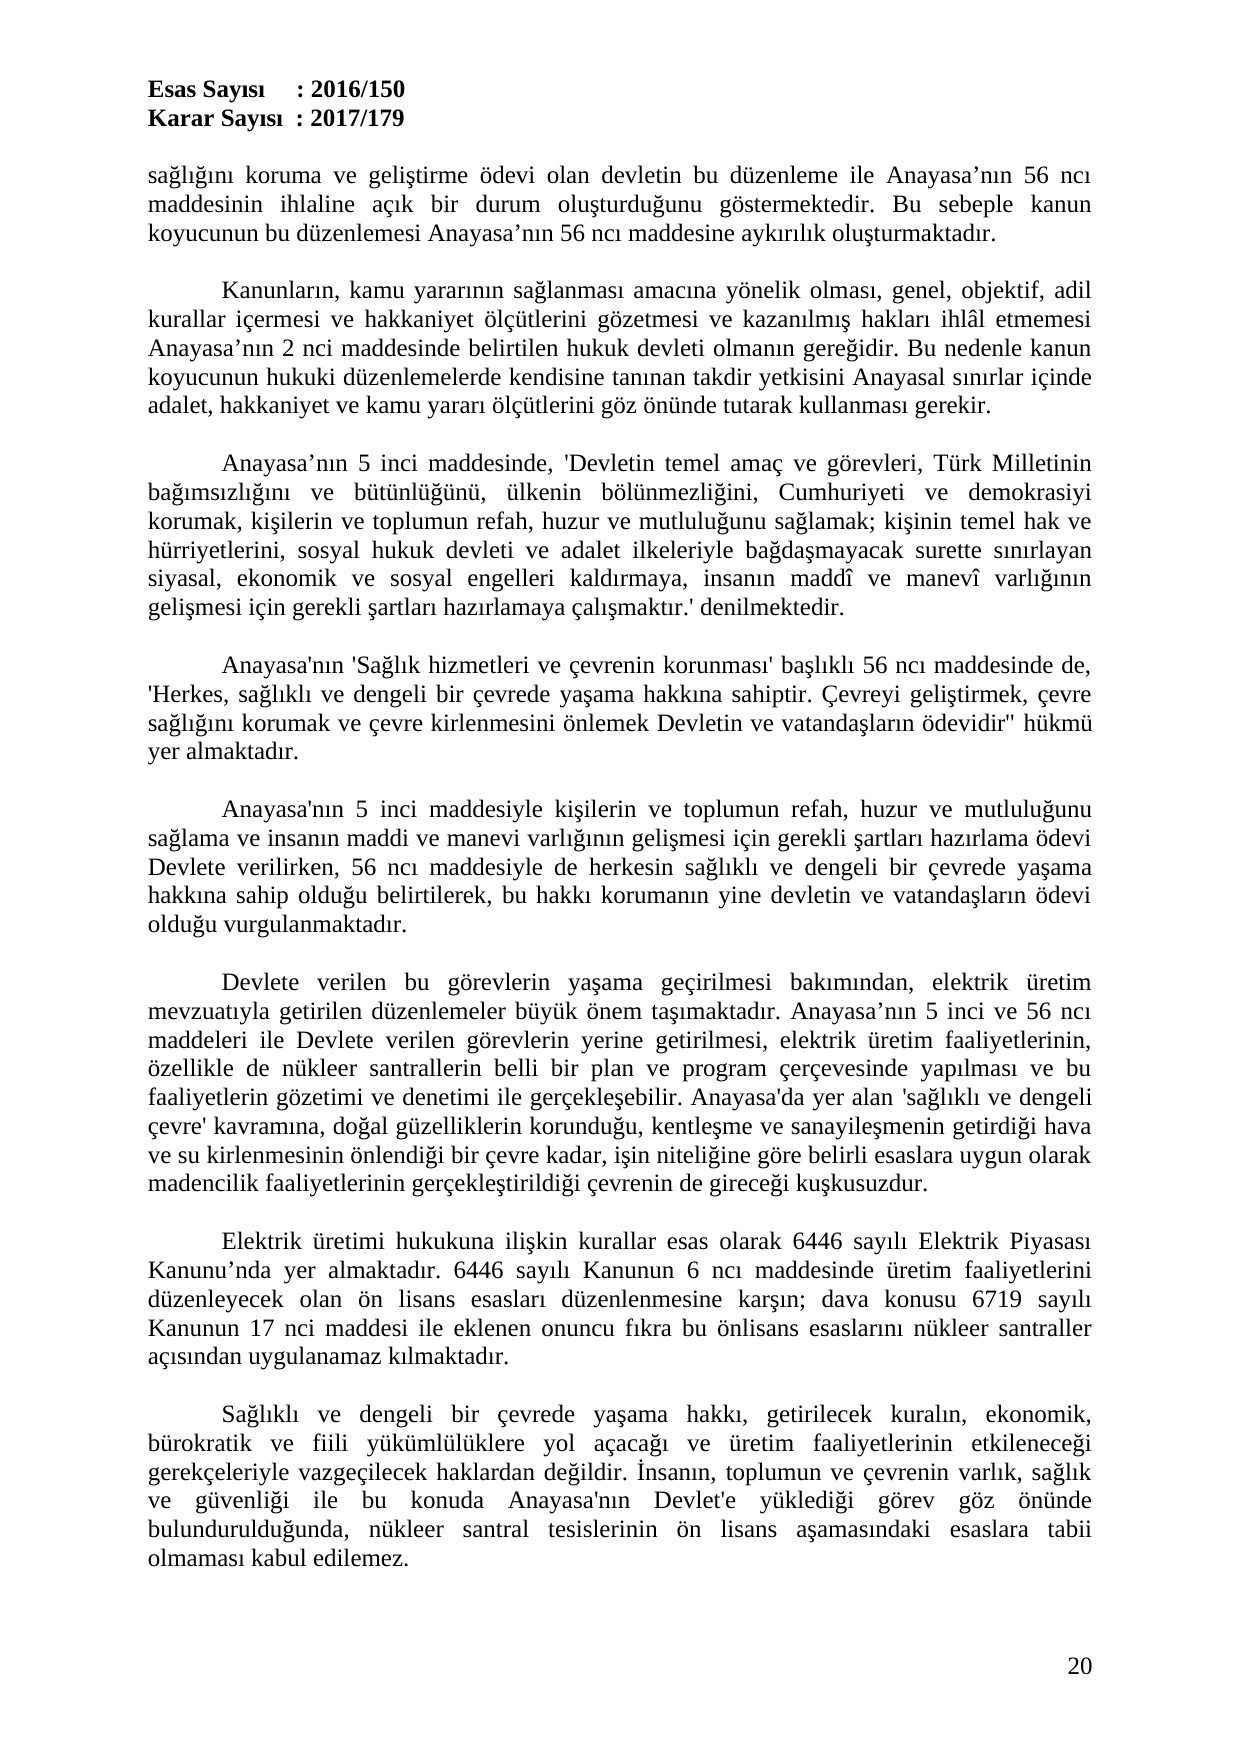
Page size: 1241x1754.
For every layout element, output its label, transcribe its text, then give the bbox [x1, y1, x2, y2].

text Devlete verilen bu görevlerin yaşama geçirilmesi bakımından, elektrik üretim mevzuatıyla getirilen düzenlemeler büyük önem taşımaktadır. Anayasa’nın 5 inci ve 56 ncı maddeleri ile Devlete verilen görevlerin yerine getirilmesi, elektrik üretim faaliyetlerinin, özellikle de nükleer santrallerin belli bir plan ve program çerçevesinde yapılması ve bu faaliyetlerin gözetimi ve denetimi ile gerçekleşebilir. Anayasa'da yer alan 'sağlıklı ve dengeli çevre' kavramına, doğal güzelliklerin korunduğu, kentleşme ve sanayileşmenin getirdiği hava ve su kirlenmesinin önlendiği bir çevre kadar, işin niteliğine göre belirli esaslara uygun olarak madencilik faaliyetlerinin gerçekleştirildiği çevrenin de gireceği kuşkusuzdur. [148, 967, 1093, 1197]
text Kanunların, kamu yararının sağlanması amacına yönelik olması, genel, objektif, adil kurallar içermesi ve hakkaniyet ölçütlerini gözetmesi ve kazanılmış hakları ihlâl etmemesi Anayasa’nın 2 nci maddesinde belirtilen hukuk devleti olmanın gereğidir. Bu nedenle kanun koyucunun hukuki düzenlemelerde kendisine tanınan takdir yetkisini Anayasal sınırlar içinde adalet, hakkaniyet ve kamu yararı ölçütlerini göz önünde tutarak kullanması gerekir. [148, 276, 1093, 419]
text Anayasa'nın 5 inci maddesiyle kişilerin ve toplumun refah, huzur ve mutluluğunu sağlama ve insanın maddi ve manevi varlığının gelişmesi için gerekli şartları hazırlama ödevi Devlete verilirken, 56 ncı maddesiyle de herkesin sağlıklı ve dengeli bir çevrede yaşama hakkına sahip olduğu belirtilerek, bu hakkı korumanın yine devletin ve vatandaşların ödevi olduğu vurgulanmaktadır. [148, 794, 1093, 938]
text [148, 160, 1093, 246]
text Sağlıklı ve dengeli bir çevrede yaşama hakkı, getirilecek kuralın, ekonomik, bürokratik ve fiili yükümlülüklere yol açacağı ve üretim faaliyetlerinin etkileneceği gerekçeleriyle vazgeçilecek haklardan değildir. İnsanın, toplumun ve çevrenin varlık, sağlık ve güvenliği ile bu konuda Anayasa'nın Devlet'e yüklediği görev göz önünde bulundurulduğunda, nükleer santral tesislerinin ön lisans aşamasındaki esaslara tabii olmaması kabul edilemez. [148, 1399, 1093, 1572]
text Anayasa'nın 'Sağlık hizmetleri ve çevrenin korunması' başlıklı 56 ncı maddesinde de, 'Herkes, sağlıklı ve dengeli bir çevrede yaşama hakkına sahiptir. Çevreyi geliştirmek, çevre sağlığını korumak ve çevre kirlenmesini önlemek Devletin ve vatandaşların ödevidir'' hükmü yer almaktadır. [148, 650, 1093, 765]
text Elektrik üretimi hukukuna ilişkin kurallar esas olarak 6446 sayılı Elektrik Piyasası Kanunu’nda yer almaktadır. 6446 sayılı Kanunun 6 ncı maddesinde üretim faaliyetlerini düzenleyecek olan ön lisans esasları düzenlenmesine karşın; dava konusu 6719 sayılı Kanunun 17 nci maddesi ile eklenen onuncu fıkra bu önlisans esaslarını nükleer santraller açısından uygulanamaz kılmaktadır. [148, 1226, 1093, 1370]
text Anayasa’nın 5 inci maddesinde, 'Devletin temel amaç ve görevleri, Türk Milletinin bağımsızlığını ve bütünlüğünü, ülkenin bölünmezliğini, Cumhuriyeti ve demokrasiyi korumak, kişilerin ve toplumun refah, huzur ve mutluluğunu sağlamak; kişinin temel hak ve hürriyetlerini, sosyal hukuk devleti ve adalet ilkeleriyle bağdaşmayacak surette sınırlayan siyasal, ekonomik ve sosyal engelleri kaldırmaya, insanın maddî ve manevî varlığının gelişmesi için gerekli şartları hazırlamaya çalışmaktır.' denilmektedir. [148, 448, 1093, 621]
